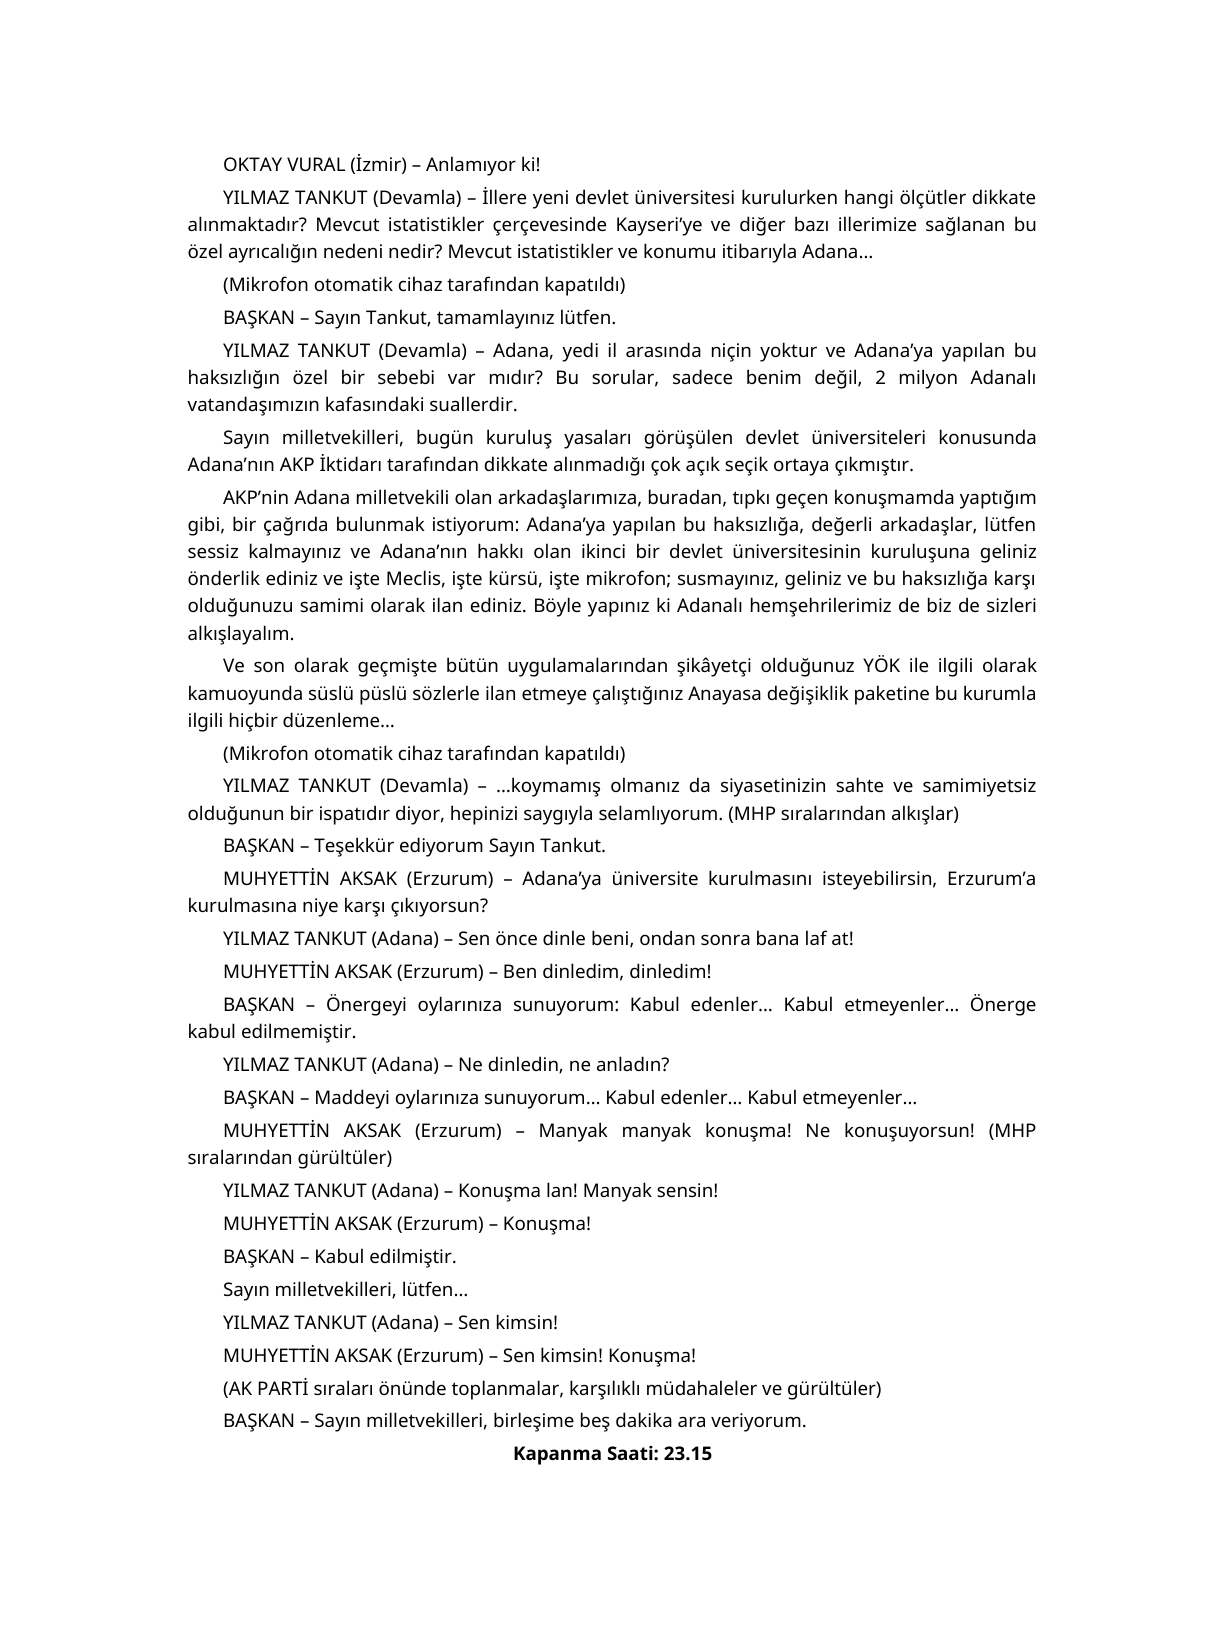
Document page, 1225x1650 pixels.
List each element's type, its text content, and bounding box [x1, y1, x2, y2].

text BAŞKAN – Önergeyi oylarınıza sunuyorum: Kabul edenler… Kabul etmeyenler… Önerge kabul edilmemiştir. [187, 990, 1037, 1044]
text Ve son olarak geçmişte bütün uygulamalarından şikâyetçi olduğunuz YÖK ile ilgili olarak kamuoyunda süslü püslü sözlerle ilan etmeye çalıştığınız Anayasa değişiklik paketine bu kurumla ilgili hiçbir düzenleme… [187, 651, 1037, 732]
text MUHYETTİN AKSAK (Erzurum) – Ben dinledim, dinledim! [187, 957, 1037, 984]
text AKP’nin Adana milletvekili olan arkadaşlarımıza, buradan, tıpkı geçen konuşmamda yaptığım gibi, bir çağrıda bulunmak istiyorum: Adana’ya yapılan bu haksızlığa, değerli arkadaşlar, lütfen sessiz kalmayınız ve Adana’nın hakkı olan ikinci bir devlet üniversitesinin kuruluşuna geliniz önderlik ediniz ve işte Meclis, işte kürsü, işte mikrofon; susmayınız, geliniz ve bu haksızlığa karşı olduğunuzu samimi olarak ilan ediniz. Böyle yapınız ki Adanalı hemşehrilerimiz de biz de sizleri alkışlayalım. [187, 483, 1037, 645]
text YILMAZ TANKUT (Devamla) – İllere yeni devlet üniversitesi kurulurken hangi ölçütler dikkate alınmaktadır? Mevcut istatistikler çerçevesinde Kayseri’ye ve diğer bazı illerimize sağlanan bu özel ayrıcalığın nedeni nedir? Mevcut istatistikler ve konumu itibarıyla Adana… [187, 183, 1037, 264]
text (Mikrofon otomatik cihaz tarafından kapatıldı) [187, 738, 1037, 765]
text BAŞKAN – Kabul edilmiştir. [187, 1242, 1037, 1269]
text YILMAZ TANKUT (Adana) – Sen önce dinle beni, ondan sonra bana laf at! [187, 924, 1037, 951]
text BAŞKAN – Sayın Tankut, tamamlayınız lütfen. [187, 303, 1037, 330]
text MUHYETTİN AKSAK (Erzurum) – Sen kimsin! Konuşma! [187, 1340, 1037, 1367]
text MUHYETTİN AKSAK (Erzurum) – Konuşma! [187, 1209, 1037, 1236]
text Kapanma Saati: 23.15 [187, 1439, 1037, 1466]
text BAŞKAN – Sayın milletvekilleri, birleşime beş dakika ara veriyorum. [187, 1406, 1037, 1433]
text YILMAZ TANKUT (Adana) – Sen kimsin! [187, 1307, 1037, 1334]
text MUHYETTİN AKSAK (Erzurum) – Adana’ya üniversite kurulmasını isteyebilirsin, Erzurum’a kurulmasına niye karşı çıkıyorsun? [187, 864, 1037, 918]
text (Mikrofon otomatik cihaz tarafından kapatıldı) [187, 270, 1037, 297]
text YILMAZ TANKUT (Adana) – Ne dinledin, ne anladın? [187, 1050, 1037, 1077]
text BAŞKAN – Maddeyi oylarınıza sunuyorum… Kabul edenler… Kabul etmeyenler… [187, 1083, 1037, 1110]
text (AK PARTİ sıraları önünde toplanmalar, karşılıklı müdahaleler ve gürültüler) [187, 1373, 1037, 1400]
text YILMAZ TANKUT (Devamla) – …koymamış olmanız da siyasetinizin sahte ve samimiyetsiz olduğunun bir ispatıdır diyor, hepinizi saygıyla selamlıyorum. (MHP sıralarından alkışlar) [187, 771, 1037, 825]
text MUHYETTİN AKSAK (Erzurum) – Manyak manyak konuşma! Ne konuşuyorsun! (MHP sıralarından gürültüler) [187, 1116, 1037, 1170]
text BAŞKAN – Teşekkür ediyorum Sayın Tankut. [187, 831, 1037, 858]
text YILMAZ TANKUT (Devamla) – Adana, yedi il arasında niçin yoktur ve Adana’ya yapılan bu haksızlığın özel bir sebebi var mıdır? Bu sorular, sadece benim değil, 2 milyon Adanalı vatandaşımızın kafasındaki suallerdir. [187, 336, 1037, 417]
text YILMAZ TANKUT (Adana) – Konuşma lan! Manyak sensin! [187, 1176, 1037, 1203]
text Sayın milletvekilleri, lütfen… [187, 1274, 1037, 1302]
text OKTAY VURAL (İzmir) – Anlamıyor ki! [187, 150, 1037, 177]
text Sayın milletvekilleri, bugün kuruluş yasaları görüşülen devlet üniversiteleri konusunda Adana’nın AKP İktidarı tarafından dikkate alınmadığı çok açık seçik ortaya çıkmıştır. [187, 423, 1037, 477]
